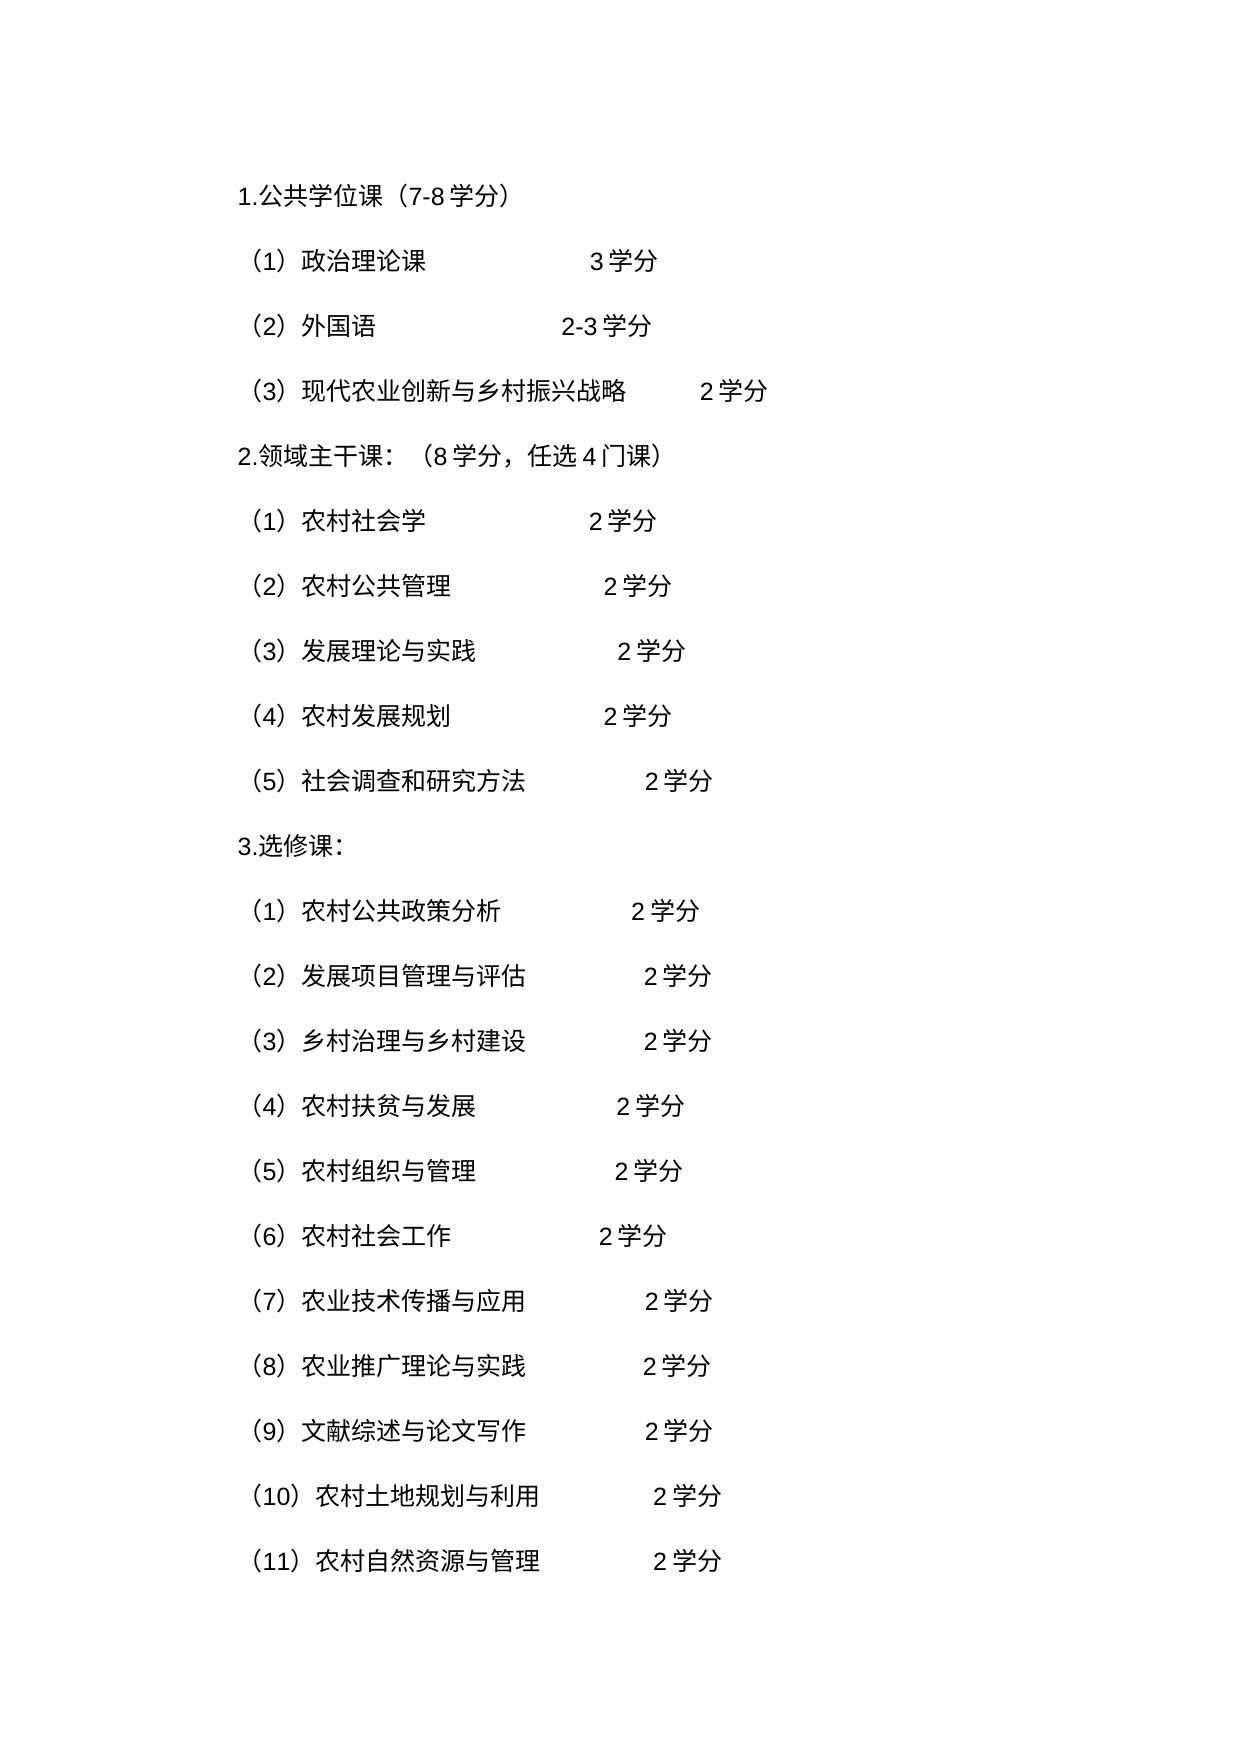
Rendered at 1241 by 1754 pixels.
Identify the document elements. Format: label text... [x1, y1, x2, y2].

text （6）农村社会工作 2学分 [187, 1202, 1053, 1267]
text （11）农村自然资源与管理 2学分 [187, 1527, 1053, 1592]
text （3）乡村治理与乡村建设 2学分 [187, 1007, 1053, 1072]
text 1.公共学位课（7-8学分） [187, 162, 1053, 227]
text （1）农村社会学 2学分 [187, 487, 1053, 552]
text 2.领域主干课：（8学分，任选4门课） [187, 422, 1053, 487]
text （2）外国语 2-3学分 [187, 292, 1053, 357]
text （7）农业技术传播与应用 2学分 [187, 1267, 1053, 1332]
text （3）发展理论与实践 2学分 [187, 617, 1053, 682]
text （2）农村公共管理 2学分 [187, 552, 1053, 617]
text （2）发展项目管理与评估 2学分 [187, 942, 1053, 1007]
text （1）农村公共政策分析 2学分 [187, 877, 1053, 942]
text （10）农村土地规划与利用 2学分 [187, 1462, 1053, 1527]
text （8）农业推广理论与实践 2学分 [187, 1332, 1053, 1397]
text （5）社会调查和研究方法 2学分 [187, 747, 1053, 812]
text （1）政治理论课 3学分 [187, 227, 1053, 292]
text （9）文献综述与论文写作 2学分 [187, 1397, 1053, 1462]
text 3.选修课： [187, 812, 1053, 877]
text （5）农村组织与管理 2学分 [187, 1137, 1053, 1202]
text （3）现代农业创新与乡村振兴战略 2学分 [187, 357, 1053, 422]
text （4）农村扶贫与发展 2学分 [187, 1072, 1053, 1137]
text （4）农村发展规划 2学分 [187, 682, 1053, 747]
